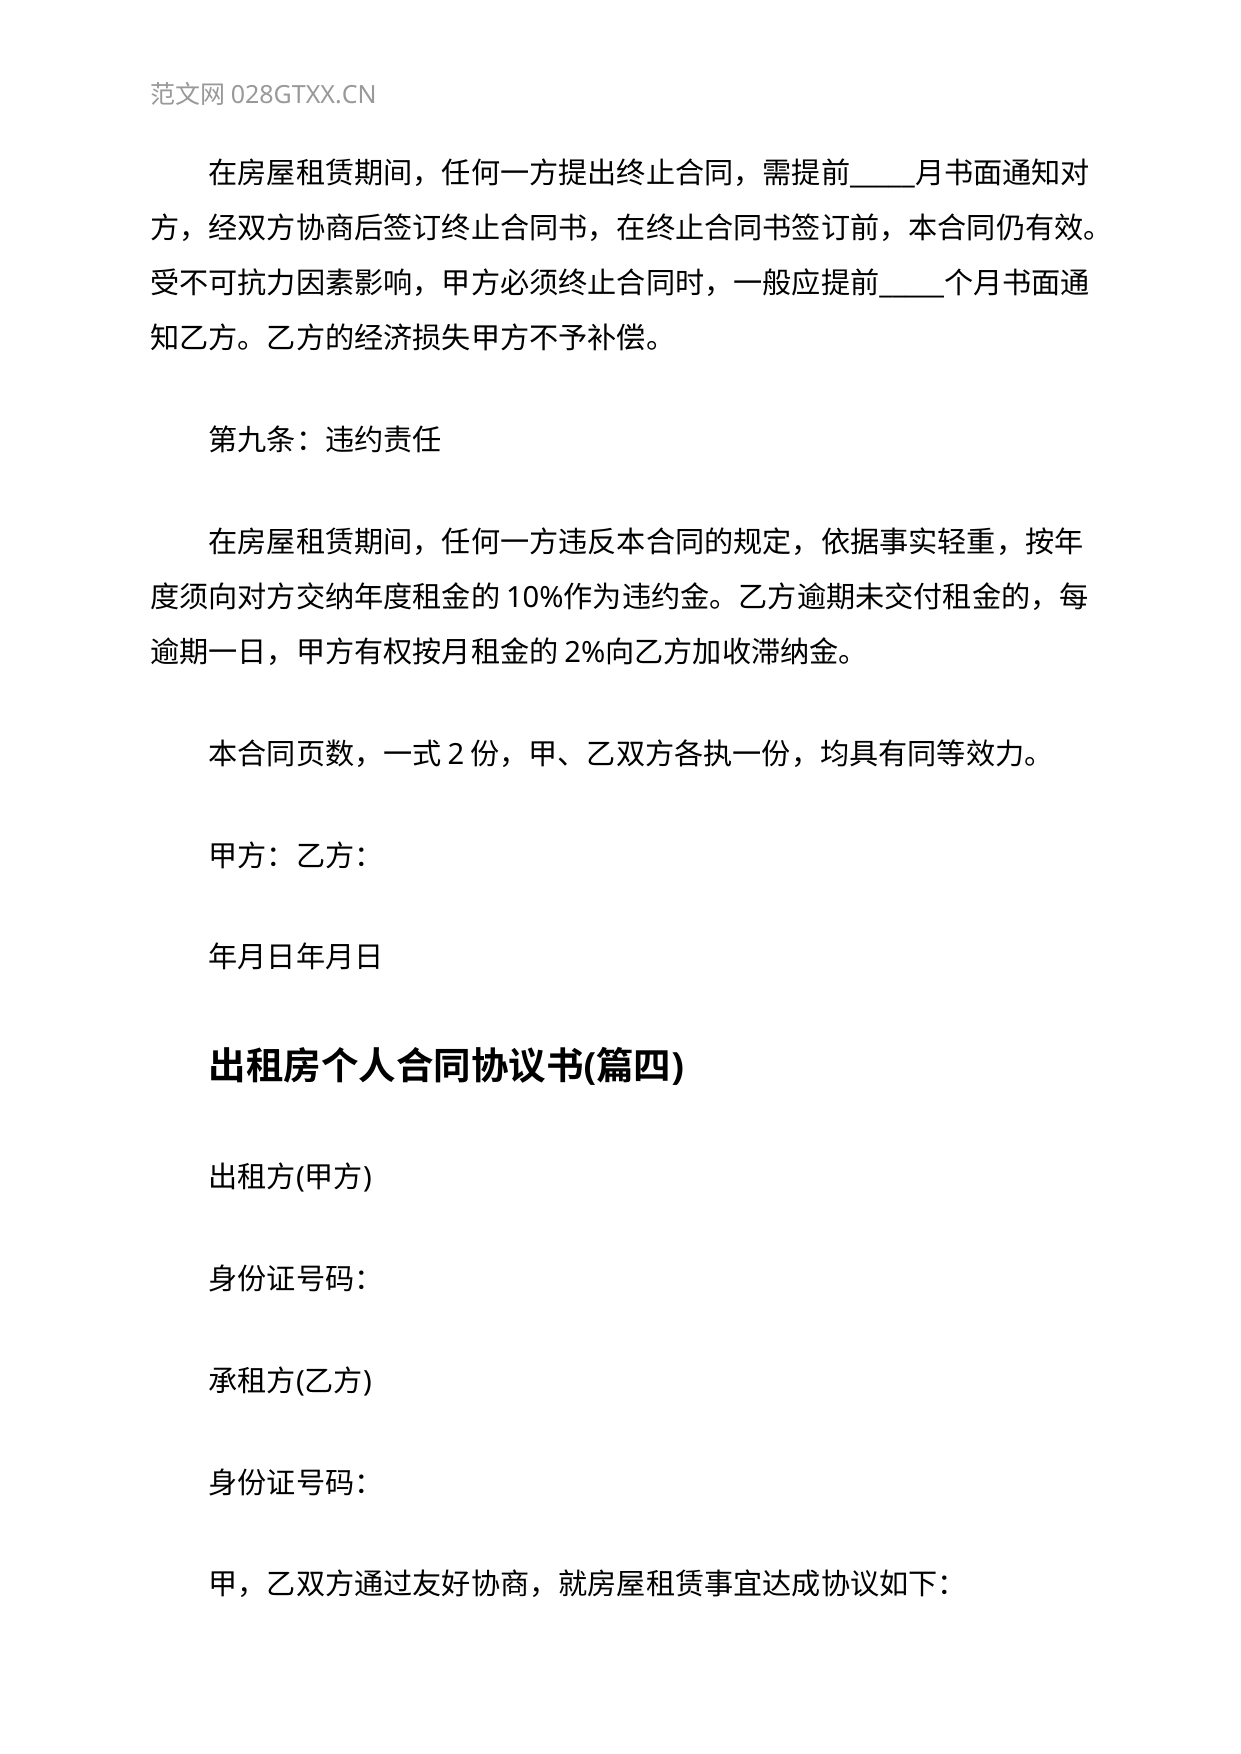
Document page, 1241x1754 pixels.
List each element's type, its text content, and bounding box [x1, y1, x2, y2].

text 在房屋租赁期间，任何一方提出终止合同，需提前_____月书面通知对方，经双方协商后签订终止合同书，在终止合同书签订前，本合同仍有效。受不可抗力因素影响，甲方必须终止合同时，一般应提前_____个月书面通知乙方。乙方的经济损失甲方不予补偿。 [150, 150, 1090, 357]
text 身份证号码： [150, 1459, 1090, 1501]
text 甲方：乙方： [150, 832, 1090, 874]
text 身份证号码： [150, 1255, 1090, 1298]
text 甲，乙双方通过友好协商，就房屋租赁事宜达成协议如下： [150, 1561, 1090, 1603]
text 出租方(甲方) [150, 1153, 1090, 1196]
text 本合同页数，一式2份，甲、乙双方各执一份，均具有同等效力。 [150, 730, 1090, 773]
text 承租方(乙方) [150, 1357, 1090, 1399]
text 年月日年月日 [150, 934, 1090, 976]
text 在房屋租赁期间，任何一方违反本合同的规定，依据事实轻重，按年度须向对方交纳年度租金的10%作为违约金。乙方逾期未交付租金的，每逾期一日，甲方有权按月租金的2%向乙方加收滞纳金。 [150, 518, 1090, 671]
text 出租房个人合同协议书(篇四) [150, 1036, 1090, 1090]
text 第九条：违约责任 [150, 417, 1090, 459]
